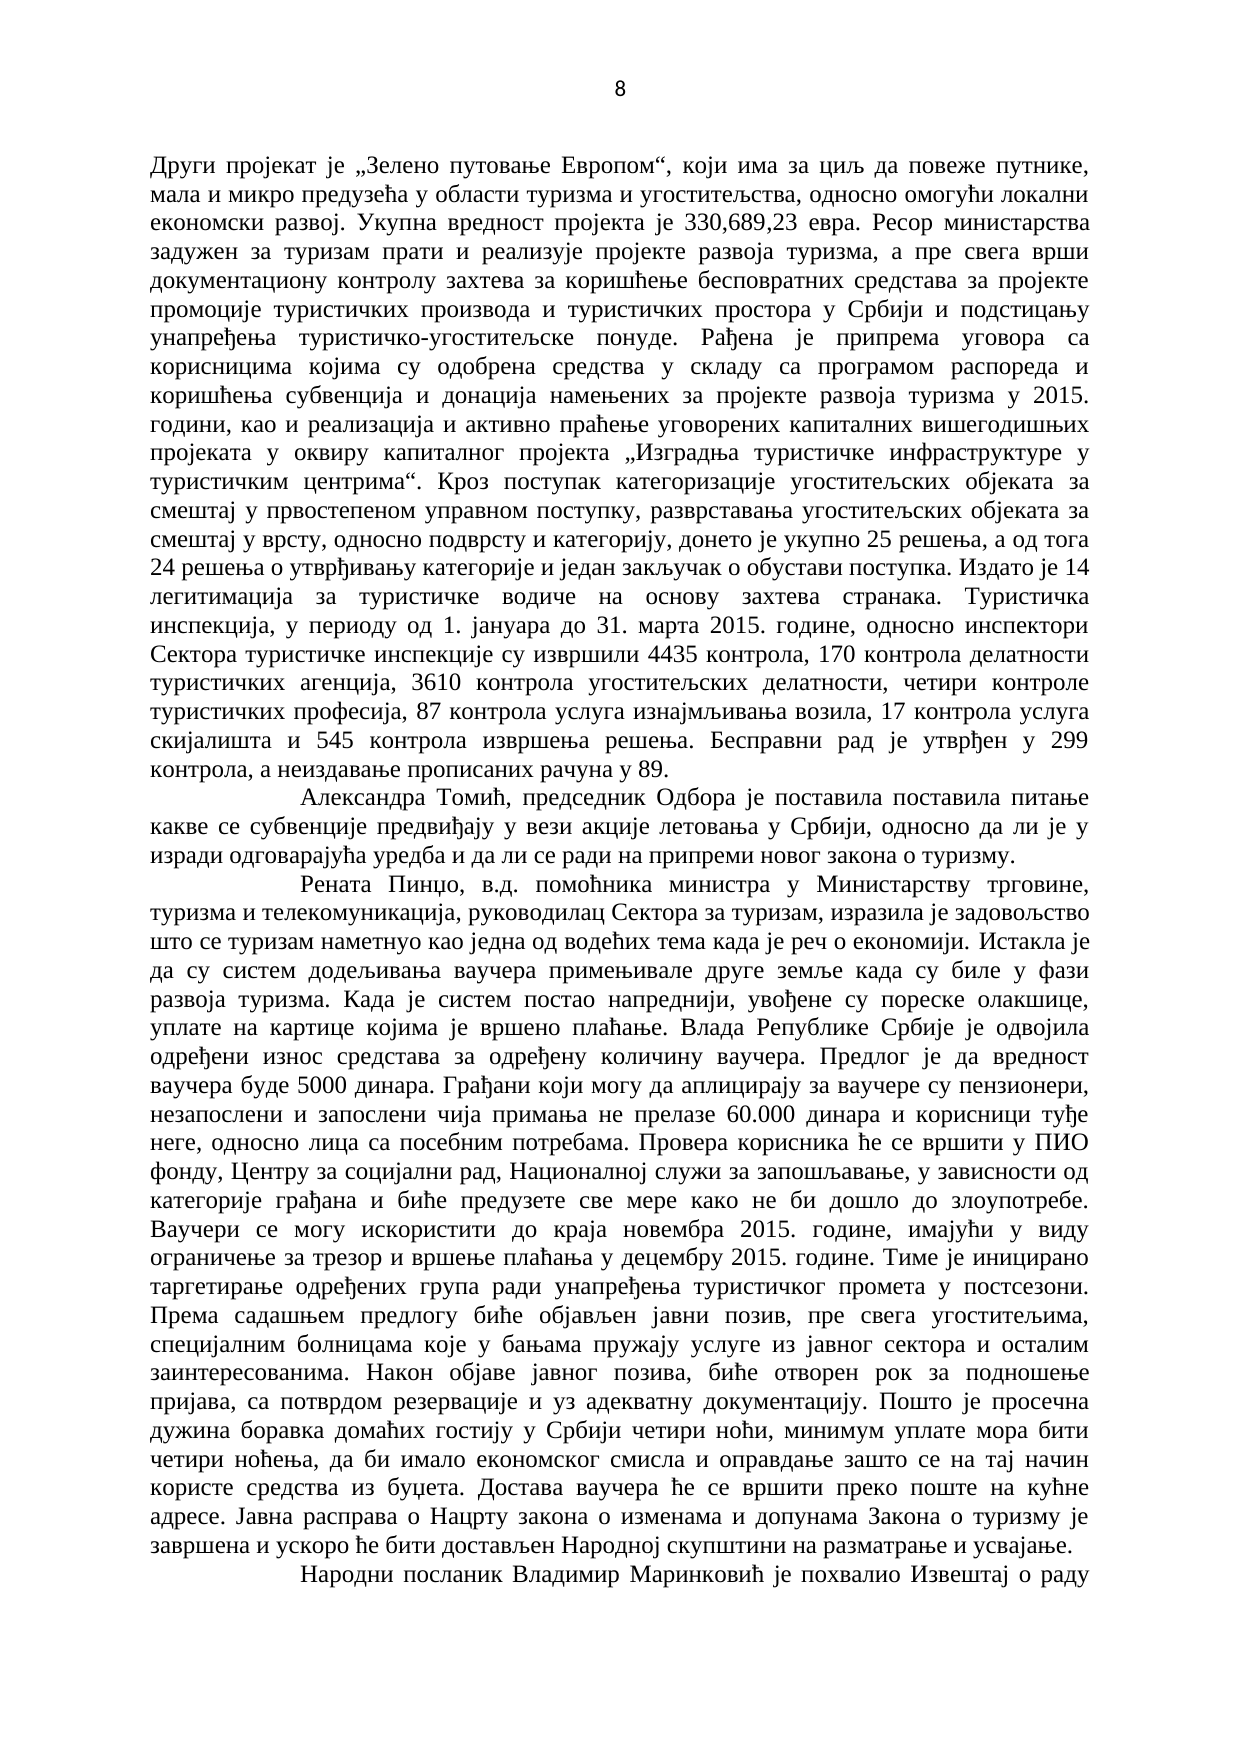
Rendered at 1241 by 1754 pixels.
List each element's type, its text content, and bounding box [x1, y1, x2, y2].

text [150, 150, 1090, 782]
text Рената Пинџо, в.д. помоћника министра у Министарству трговине, туризма и телекомуникација, руководилац Сектора за туризам, изразила је задовољство што се туризам наметнуо као једна од водећих тема када је реч о економији. Истакла је да су систем додељивања ваучера примењивале друге земље када су биле у фази развоја туризма. Када је систем постао напреднији, увођене су пореске олакшице, уплате на картице којима је вршено плаћање. Влада Републике Србије је одвојила одређени износ средстава за одређену количину ваучера. Предлог је да вредност ваучера буде 5000 динара. Грађани који могу да аплицирају за ваучере су пензионери, незапослени и запослени чија примања не прелазе 60.000 динара и корисници туђе неге, односно лица са посебним потребама. Провера корисника ће се вршити у ПИО фонду, Центру за социјални рад, Националној служи за запошљавање, у зависности од категорије грађана и биће предузете све мере како не би дошло до злоупотребе. Ваучери се могу искористити до краја новембра 2015. године, имајући у виду ограничење за трезор и вршење плаћања у децембру 2015. године. Тиме је иницирано таргетирање одређених група ради унапређења туристичког промета у постсезони. Према садашњем предлогу биће објављен јавни позив, пре свега угоститељима, специјалним болницама које у бањама пружају услуге из јавног сектора и осталим заинтересованима. Након објаве јавног позива, биће отворен рок за подношење пријава, са потврдом резервације и уз адекватну документацију. Пошто је просечна дужина боравка домаћих гостију у Србији четири ноћи, минимум уплате мора бити четири ноћења, да би имало економског смисла и оправдање зашто се на тај начин користе средства из буџета. Достава ваучера ће се вршити преко поште на кућне адресе. Јавна расправа о Нацрту закона о изменама и допунама Закона о туризму је завршена и ускоро ће бити достављен Народној скупштини на разматрање и усвајање. [150, 869, 1090, 1559]
text Александра Томић, председник Одбора је поставила поставила питање какве се субвенције предвиђају у вези акције летовања у Србији, односно да ли је у изради одговарајућа уредба и да ли се ради на припреми новог закона о туризму. [150, 782, 1090, 869]
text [150, 1559, 1090, 1587]
